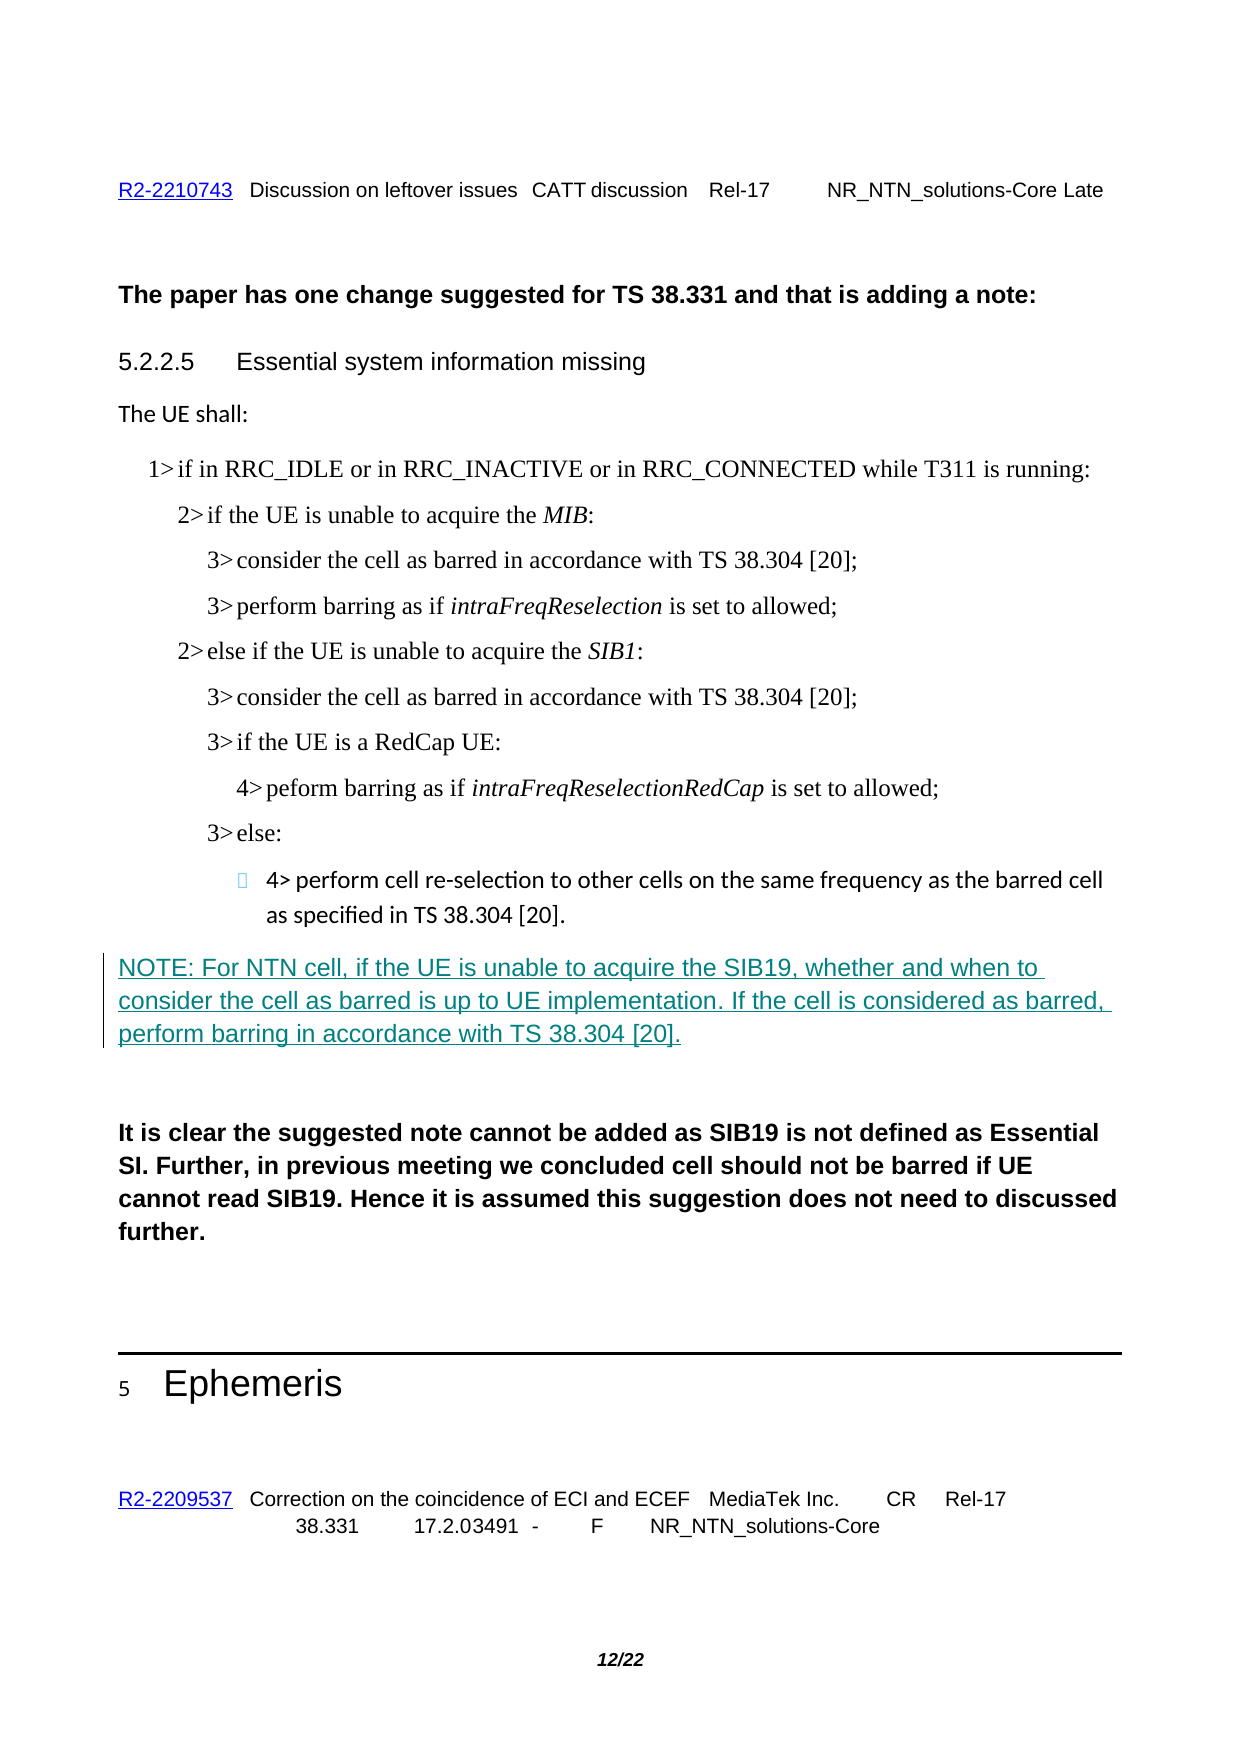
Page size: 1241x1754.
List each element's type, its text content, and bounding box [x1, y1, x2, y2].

text 3> perform barring as if intraFreqReselection is set to allowed; [207, 591, 1122, 620]
text The paper has one change suggested for TS 38.331 and that is adding a note: [118, 280, 1122, 309]
subtitle Ephemeris [118, 1355, 1122, 1404]
text 3> else: [207, 818, 1122, 847]
list 4> perform cell re-selection to other cells on the same frequency as the barred cell as specified in TS 38.304 [20]. [236, 864, 1122, 929]
text 2> if the UE is unable to acquire the MIB: [177, 500, 1122, 529]
title R2-2209537 Correction on the coincidence of ECI and ECEF MediaTek Inc. CR Rel-17 38.331 17.2.0 3491 - F NR_NTN_solutions-Core [118, 1487, 1122, 1538]
text 2> else if the UE is unable to acquire the SIB1: [177, 636, 1122, 665]
text 3> if the UE is a RedCap UE: [207, 727, 1122, 756]
text The UE shall: [118, 398, 1122, 429]
text 3> consider the cell as barred in accordance with TS 38.304 [20]; [207, 682, 1122, 711]
text 4> peform barring as if intraFreqReselectionRedCap is set to allowed; [236, 773, 1122, 802]
text 1> if in RRC_IDLE or in RRC_INACTIVE or in RRC_CONNECTED while T311 is running: [148, 454, 1122, 483]
text 5.2.2.5 Essential system information missing [118, 347, 1122, 376]
title R2-2210743 Discussion on leftover issues CATT discussion Rel-17 NR_NTN_solutions-Core Late [118, 178, 1122, 202]
text 3> consider the cell as barred in accordance with TS 38.304 [20]; [207, 545, 1122, 574]
text It is clear the suggested note cannot be added as SIB19 is not defined as Essential SI. Further, in previous meeting we concluded cell should not be barred if UE cannot read SIB19. Hence it is assumed this suggestion does not need to discussed further. [118, 1118, 1122, 1246]
